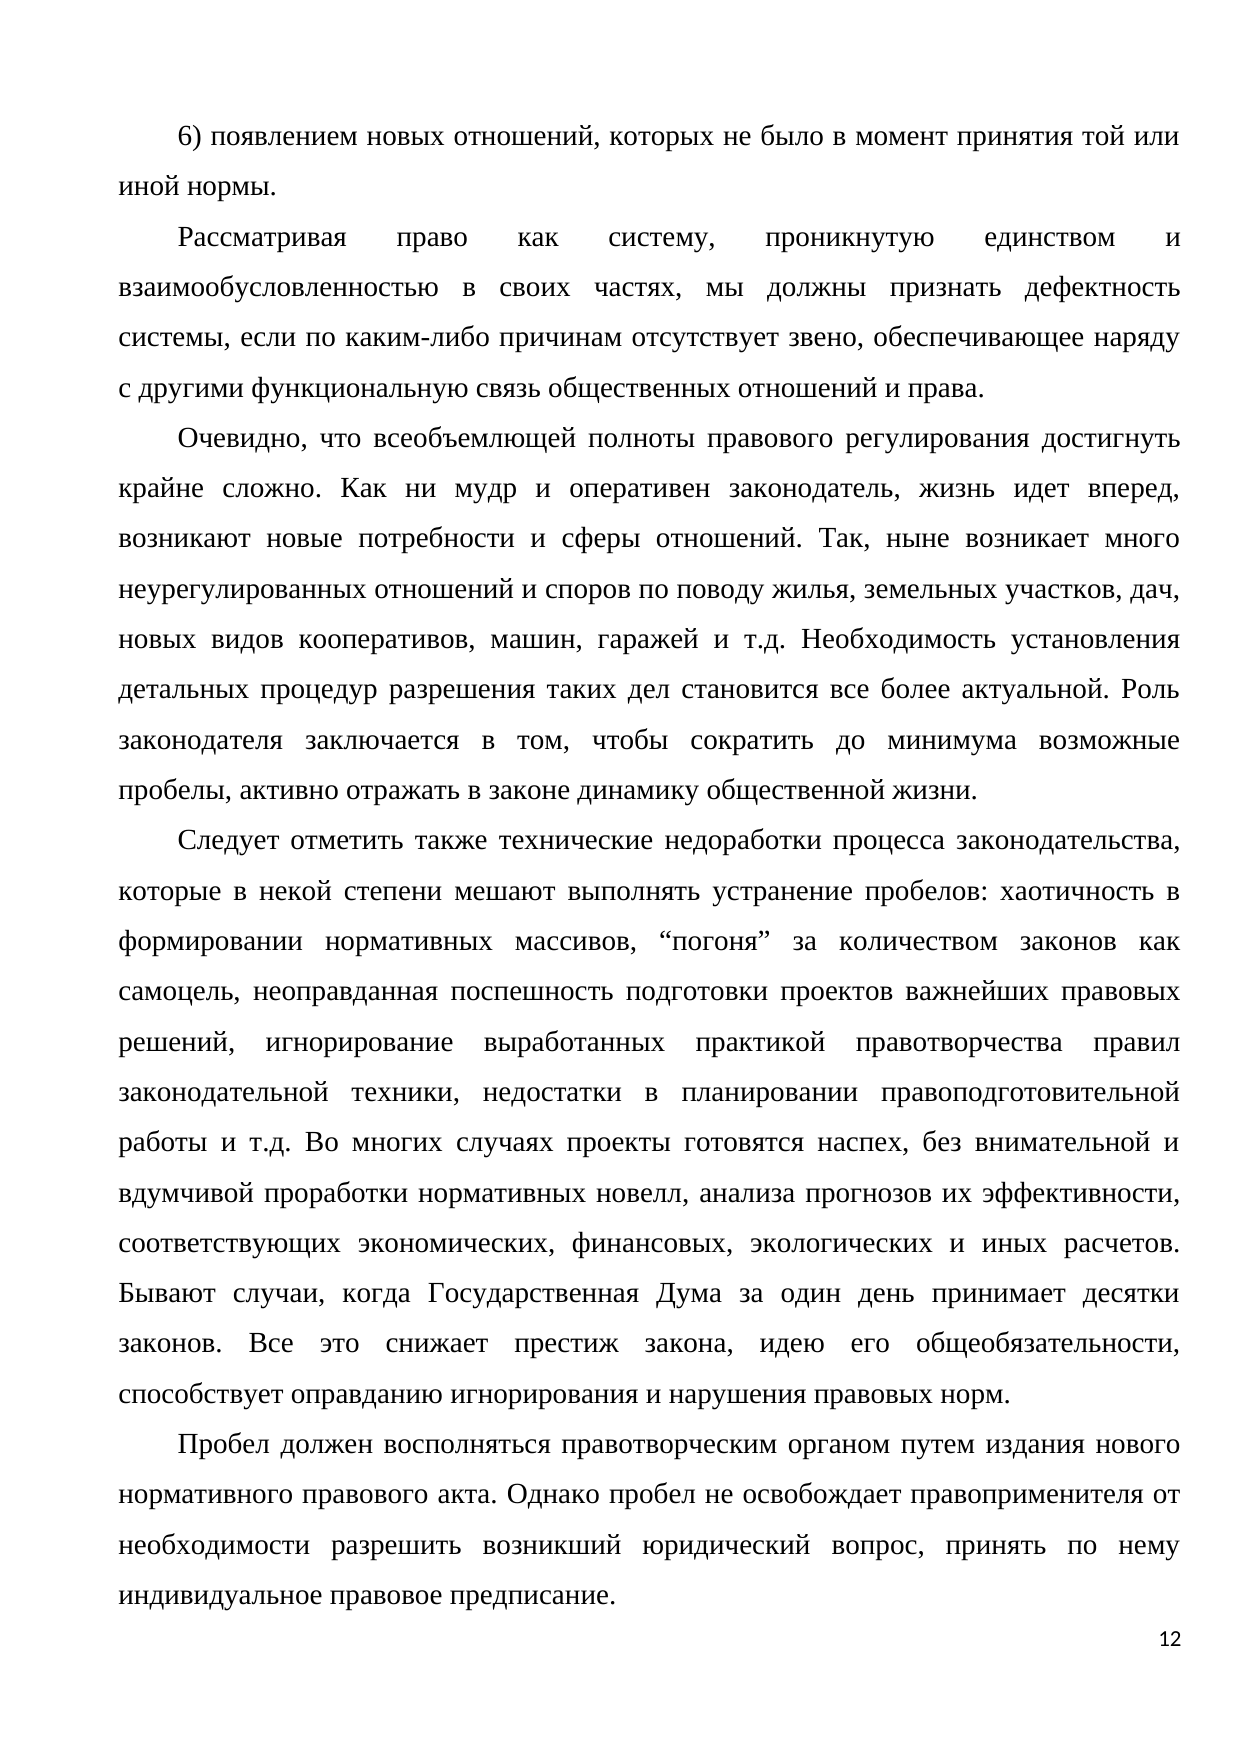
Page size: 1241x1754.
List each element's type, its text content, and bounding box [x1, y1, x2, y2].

text Очевидно, что всеобъемлющей полноты правового регулирования достигнуть крайне сложно. Как ни мудр и оперативен законодатель, жизнь идет вперед, возникают новые потребности и сферы отношений. Так, ныне возникает много неурегулированных отношений и споров по поводу жилья, земельных участков, дач, новых видов кооперативов, машин, гаражей и т.д. Необходимость установления детальных процедур разрешения таких дел становится все более актуальной. Роль законодателя заключается в том, чтобы сократить до минимума возможные пробелы, активно отражать в законе динамику общественной жизни. [118, 420, 1181, 806]
text Следует отметить также технические недоработки процесса законодательства, которые в некой степени мешают выполнять устранение пробелов: хаотичность в формировании нормативных массивов, “погоня” за количеством законов как самоцель, неоправданная поспешность подготовки проектов важнейших правовых решений, игнорирование выработанных практикой правотворчества правил законодательной техники, недостатки в планировании правоподготовительной работы и т.д. Во многих случаях проекты готовятся наспех, без внимательной и вдумчивой проработки нормативных новелл, анализа прогнозов их эффективности, соответствующих экономических, финансовых, экологических и иных расчетов. Бывают случаи, когда Государственная Дума за один день принимает десятки законов. Все это снижает престиж закона, идею его общеобязательности, способствует оправданию игнорирования и нарушения правовых норм. [118, 822, 1181, 1409]
text 6) появлением новых отношений, которых не было в момент принятия той или иной нормы. [118, 118, 1181, 202]
text Рассматривая право как систему, проникнутую единством и взаимообусловленностью в своих частях, мы должны признать дефектность системы, если по каким-либо причинам отсутствует звено, обеспечивающее наряду с другими функциональную связь общественных отношений и права. [118, 219, 1181, 403]
text Пробел должен восполняться правотворческим органом путем издания нового нормативного правового акта. Однако пробел не освобождает правоприменителя от необходимости разрешить возникший юридический вопрос, принять по нему индивидуальное правовое предписание. [118, 1426, 1181, 1611]
